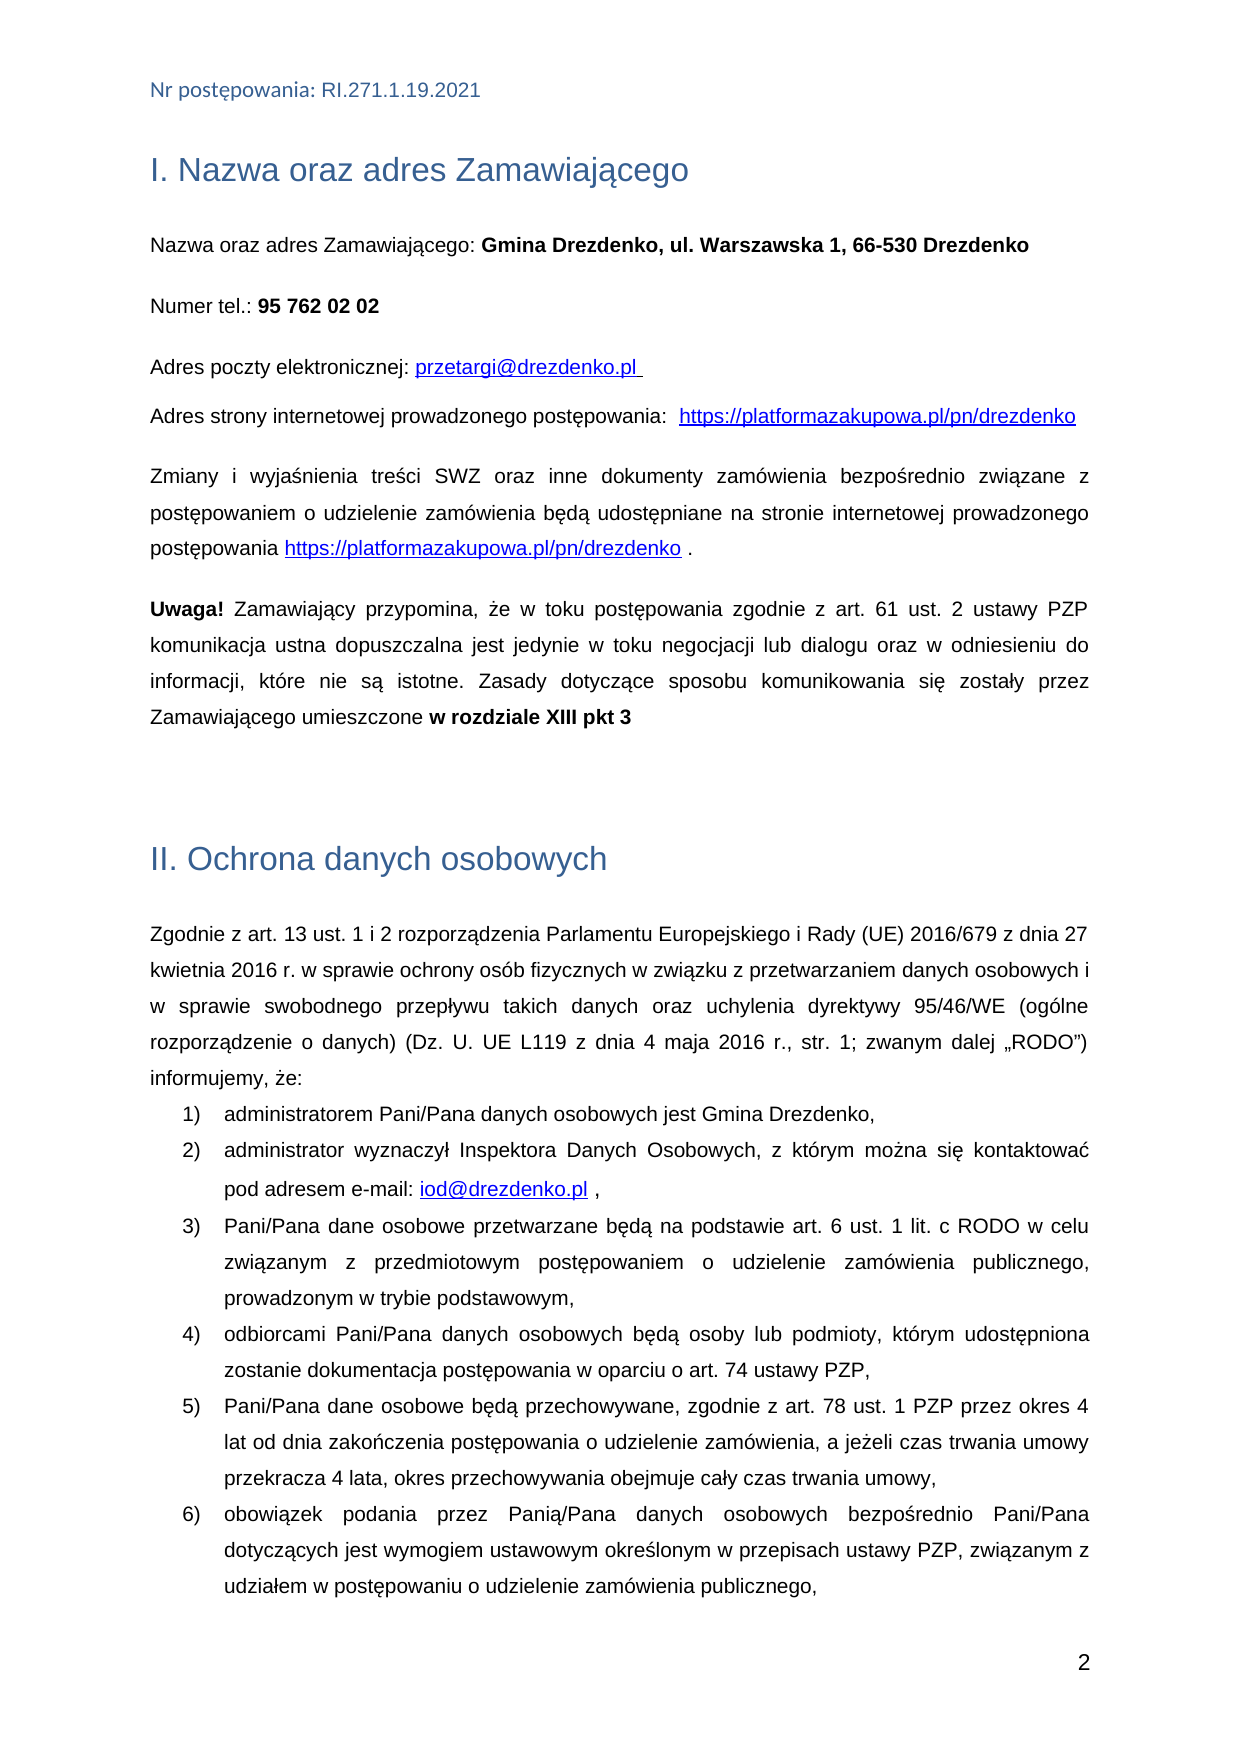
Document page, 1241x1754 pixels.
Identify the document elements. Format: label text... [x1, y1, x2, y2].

list odbiorcami Pani/Pana danych osobowych będą osoby lub podmioty, którym udostępniona zostanie dokumentacja postępowania w oparciu o art. 74 ustawy PZP, [182, 1322, 1090, 1382]
text Numer tel.: 95 762 02 02 [150, 293, 1090, 317]
list administratorem Pani/Pana danych osobowych jest Gmina Drezdenko, [182, 1102, 1090, 1126]
list administrator wyznaczył Inspektora Danych Osobowych, z którym można się kontaktować pod adresem e-mail: iod@drezdenko.pl , [182, 1138, 1090, 1201]
text Zgodnie z art. 13 ust. 1 i 2 rozporządzenia Parlamentu Europejskiego i Rady (UE) 2016/679 z dnia 27 kwietnia 2016 r. w sprawie ochrony osób fizycznych w związku z przetwarzaniem danych osobowych i w sprawie swobodnego przepływu takich danych oraz uchylenia dyrektywy 95/46/WE (ogólne rozporządzenie o danych) (Dz. U. UE L119 z dnia 4 maja 2016 r., str. 1; zwanym dalej „RODO”) informujemy, że: [150, 922, 1090, 1090]
text Adres strony internetowej prowadzonego postępowania: https://platformazakupowa.pl/pn/drezdenko [150, 403, 1090, 427]
text Adres poczty elektronicznej: przetargi@drezdenko.pl [150, 354, 1090, 378]
text Zmiany i wyjaśnienia treści SWZ oraz inne dokumenty zamówienia bezpośrednio związane z postępowaniem o udzielenie zamówienia będą udostępniane na stronie internetowej prowadzonego postępowania https://platformazakupowa.pl/pn/drezdenko . [150, 464, 1090, 560]
list Pani/Pana dane osobowe przetwarzane będą na podstawie art. 6 ust. 1 lit. c RODO w celu związanym z przedmiotowym postępowaniem o udzielenie zamówienia publicznego, prowadzonym w trybie podstawowym, [182, 1214, 1090, 1310]
text Uwaga! Zamawiający przypomina, że w toku postępowania zgodnie z art. 61 ust. 2 ustawy PZP komunikacja ustna dopuszczalna jest jedynie w toku negocjacji lub dialogu oraz w odniesieniu do informacji, które nie są istotne. Zasady dotyczące sposobu komunikowania się zostały przez Zamawiającego umieszczone w rozdziale XIII pkt 3 [150, 597, 1090, 729]
subtitle I. Nazwa oraz adres Zamawiającego [150, 150, 1090, 188]
list Pani/Pana dane osobowe będą przechowywane, zgodnie z art. 78 ust. 1 PZP przez okres 4 lat od dnia zakończenia postępowania o udzielenie zamówienia, a jeżeli czas trwania umowy przekracza 4 lata, okres przechowywania obejmuje cały czas trwania umowy, [182, 1394, 1090, 1490]
subtitle II. Ochrona danych osobowych [150, 839, 1090, 878]
text Nazwa oraz adres Zamawiającego: Gmina Drezdenko, ul. Warszawska 1, 66-530 Drezdenko [150, 233, 1090, 257]
list obowiązek podania przez Panią/Pana danych osobowych bezpośrednio Pani/Pana dotyczących jest wymogiem ustawowym określonym w przepisach ustawy PZP, związanym z udziałem w postępowaniu o udzielenie zamówienia publicznego, [182, 1502, 1090, 1597]
